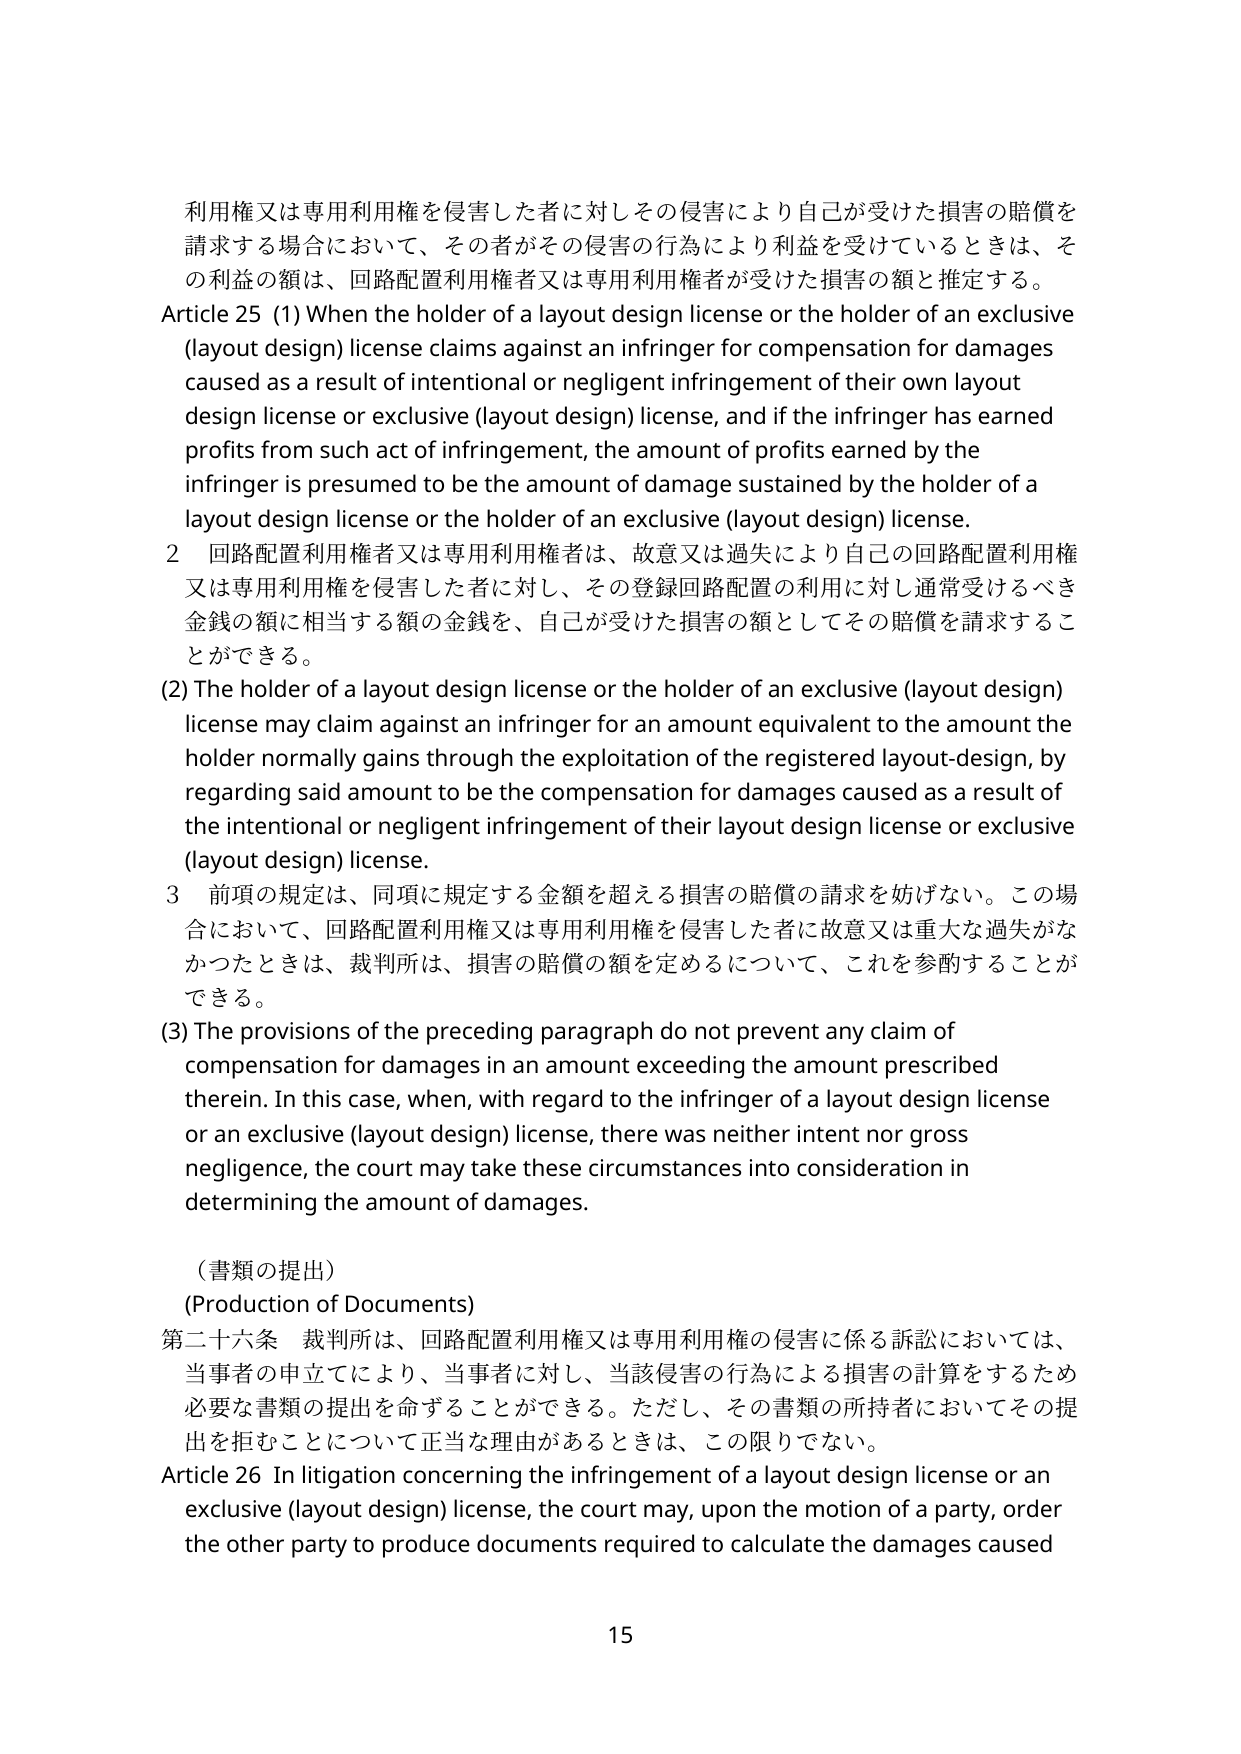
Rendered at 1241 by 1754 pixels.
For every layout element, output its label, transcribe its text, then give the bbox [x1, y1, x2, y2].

text Article 25 (1) When the holder of a layout design license or the holder of an exclusive (layout design) license claims against an infringer for compensation for damages caused as a result of intentional or negligent infringement of their own layout design license or exclusive (layout design) license, and if the infringer has earned profits from such act of infringement, the amount of profits earned by the infringer is presumed to be the amount of damage sustained by the holder of a layout design license or the holder of an exclusive (layout design) license. [161, 296, 1079, 535]
text 第二十六条 裁判所は、回路配置利用権又は専用利用権の侵害に係る訴訟においては、当事者の申立てにより、当事者に対し、当該侵害の行為による損害の計算をするため必要な書類の提出を命ずることができる。ただし、その書類の所持者においてその提出を拒むことについて正当な理由があるときは、この限りでない。 [161, 1321, 1079, 1458]
text (2) The holder of a layout design license or the holder of an exclusive (layout design) license may claim against an infringer for an amount equivalent to the amount the holder normally gains through the exploitation of the registered layout-design, by regarding said amount to be the compensation for damages caused as a result of the intentional or negligent infringement of their layout design license or exclusive (layout design) license. [161, 672, 1079, 877]
text （書類の提出） [184, 1253, 1079, 1287]
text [161, 194, 1079, 296]
text ３ 前項の規定は、同項に規定する金額を超える損害の賠償の請求を妨げない。この場合において、回路配置利用権又は専用利用権を侵害した者に故意又は重大な過失がなかつたときは、裁判所は、損害の賠償の額を定めるについて、これを参酌することができる。 [161, 877, 1079, 1014]
text (3) The provisions of the preceding paragraph do not prevent any claim of compensation for damages in an amount exceeding the amount prescribed therein. In this case, when, with regard to the infringer of a layout design license or an exclusive (layout design) license, there was neither intent nor gross negligence, the court may take these circumstances into consideration in determining the amount of damages. [161, 1014, 1079, 1219]
text ２ 回路配置利用権者又は専用利用権者は、故意又は過失により自己の回路配置利用権又は専用利用権を侵害した者に対し、その登録回路配置の利用に対し通常受けるべき金銭の額に相当する額の金銭を、自己が受けた損害の額としてその賠償を請求することができる。 [161, 535, 1079, 672]
text (Production of Documents) [184, 1287, 1079, 1321]
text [161, 1458, 1079, 1560]
